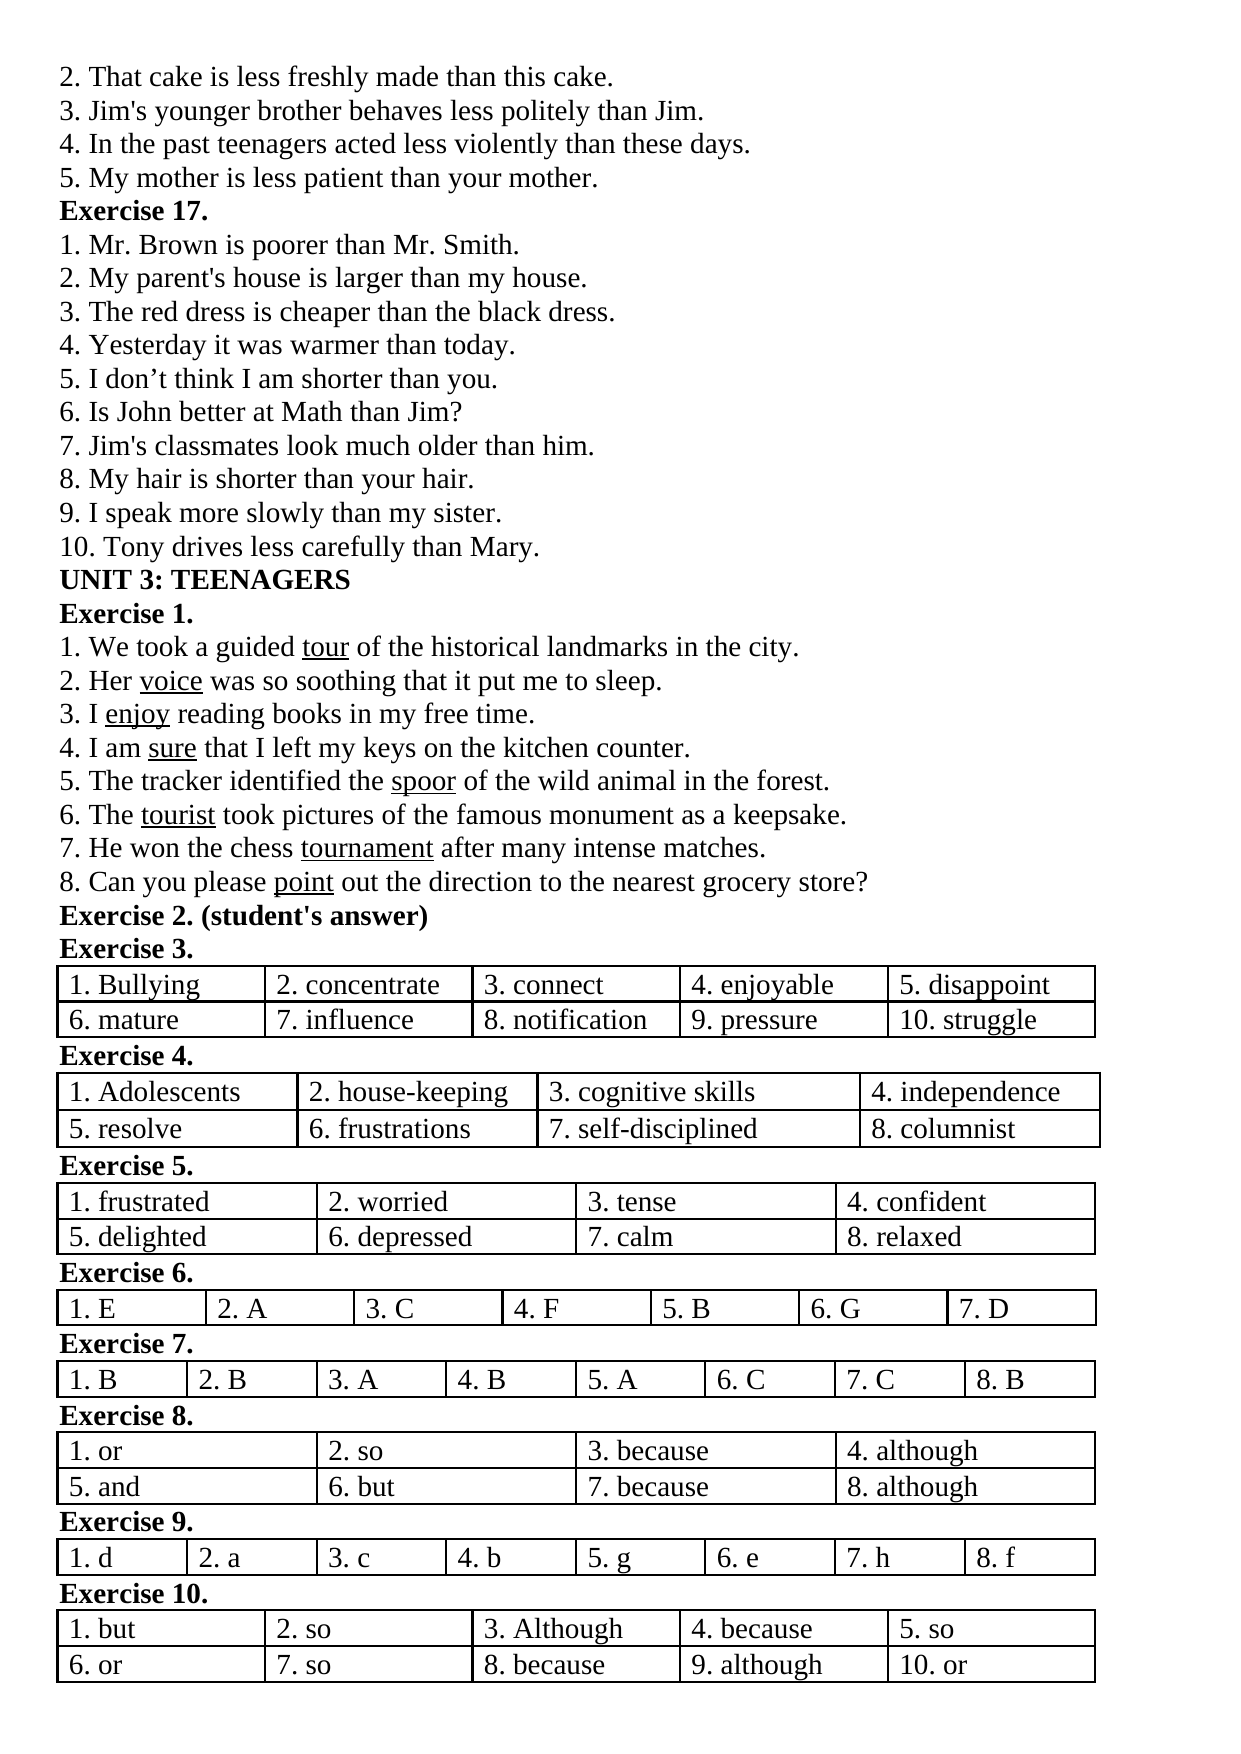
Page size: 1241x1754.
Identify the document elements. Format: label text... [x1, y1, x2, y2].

text Exercise 7. [59, 1326, 1181, 1360]
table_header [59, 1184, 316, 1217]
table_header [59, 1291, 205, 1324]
text 5. The tracker identified the spoor of the wild animal in the forest. [59, 763, 1181, 797]
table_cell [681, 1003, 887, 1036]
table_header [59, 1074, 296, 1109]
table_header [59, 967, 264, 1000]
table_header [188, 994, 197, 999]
text 5. I don’t think I am shorter than you. [59, 361, 1181, 394]
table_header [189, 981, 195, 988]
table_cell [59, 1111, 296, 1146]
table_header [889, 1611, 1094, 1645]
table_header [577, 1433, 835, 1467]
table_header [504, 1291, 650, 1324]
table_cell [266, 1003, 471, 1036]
text 7. He won the chess tournament after many intense matches. [59, 831, 1181, 864]
text Exercise 1. [59, 596, 1181, 629]
text Exercise 17. [59, 193, 1181, 227]
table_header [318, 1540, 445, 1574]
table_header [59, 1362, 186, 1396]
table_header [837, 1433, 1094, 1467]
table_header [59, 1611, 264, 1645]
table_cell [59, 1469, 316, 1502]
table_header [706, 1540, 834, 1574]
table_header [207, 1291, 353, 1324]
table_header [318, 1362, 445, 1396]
text Exercise 5. [59, 1148, 1181, 1182]
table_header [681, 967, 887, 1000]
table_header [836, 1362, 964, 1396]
text 8. Can you please point out the direction to the nearest grocery store? [59, 864, 1181, 898]
text 4. I am sure that I left my keys on the kitchen counter. [59, 730, 1181, 763]
text 3. Jim's younger brother behaves less politely than Jim. [59, 93, 1181, 126]
text Exercise 3. [59, 931, 1181, 965]
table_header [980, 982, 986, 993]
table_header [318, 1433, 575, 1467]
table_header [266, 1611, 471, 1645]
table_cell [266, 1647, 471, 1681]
text 5. My mother is less patient than your mother. [59, 160, 1181, 193]
text 2. That cake is less freshly made than this cake. [59, 59, 1181, 93]
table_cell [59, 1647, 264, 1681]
text Exercise 9. [59, 1504, 1181, 1538]
text 8. My hair is shorter than your hair. [59, 462, 1181, 495]
text 9. I speak more slowly than my sister. [59, 495, 1181, 529]
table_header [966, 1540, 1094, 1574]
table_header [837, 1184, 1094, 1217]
text 3. The red dress is cheaper than the black dress. [59, 294, 1181, 327]
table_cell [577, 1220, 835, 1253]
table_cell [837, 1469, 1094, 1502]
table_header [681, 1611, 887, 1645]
text Exercise 8. [59, 1398, 1181, 1431]
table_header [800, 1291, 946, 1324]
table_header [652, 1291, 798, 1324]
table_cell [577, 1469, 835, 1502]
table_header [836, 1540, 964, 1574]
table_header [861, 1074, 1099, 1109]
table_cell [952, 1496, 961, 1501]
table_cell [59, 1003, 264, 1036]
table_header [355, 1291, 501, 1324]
text UNIT 3: TEENAGERS [59, 562, 1181, 596]
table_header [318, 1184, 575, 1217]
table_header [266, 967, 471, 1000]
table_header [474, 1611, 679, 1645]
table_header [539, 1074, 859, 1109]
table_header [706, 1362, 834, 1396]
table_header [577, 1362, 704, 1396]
text 3. I enjoy reading books in my free time. [59, 696, 1181, 730]
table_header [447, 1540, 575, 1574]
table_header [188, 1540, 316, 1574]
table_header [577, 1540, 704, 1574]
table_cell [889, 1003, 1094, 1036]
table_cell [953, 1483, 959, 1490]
text Exercise 10. [59, 1576, 1181, 1609]
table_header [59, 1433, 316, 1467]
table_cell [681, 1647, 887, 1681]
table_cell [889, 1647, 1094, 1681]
text 4. In the past teenagers acted less violently than these days. [59, 126, 1181, 160]
text 1. Mr. Brown is poorer than Mr. Smith. [59, 227, 1181, 260]
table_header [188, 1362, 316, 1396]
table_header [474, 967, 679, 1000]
text 10. Tony drives less carefully than Mary. [59, 529, 1181, 562]
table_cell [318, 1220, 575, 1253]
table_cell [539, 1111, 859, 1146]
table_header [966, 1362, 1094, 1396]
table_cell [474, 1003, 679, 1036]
text 6. The tourist took pictures of the famous monument as a keepsake. [59, 797, 1181, 831]
text Exercise 6. [59, 1255, 1181, 1289]
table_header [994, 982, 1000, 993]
text 7. Jim's classmates look much older than him. [59, 428, 1181, 462]
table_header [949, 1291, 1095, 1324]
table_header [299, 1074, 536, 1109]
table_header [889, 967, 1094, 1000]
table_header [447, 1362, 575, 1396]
text 2. My parent's house is larger than my house. [59, 260, 1181, 294]
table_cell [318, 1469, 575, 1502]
text 6. Is John better at Math than Jim? [59, 394, 1181, 428]
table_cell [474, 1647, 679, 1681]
text 1. We took a guided tour of the historical landmarks in the city. [59, 629, 1181, 663]
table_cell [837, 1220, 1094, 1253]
text Exercise 4. [59, 1038, 1181, 1072]
text Exercise 2. (student's answer) [59, 898, 1181, 931]
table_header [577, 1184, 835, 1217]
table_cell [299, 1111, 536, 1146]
text 2. Her voice was so soothing that it put me to sleep. [59, 663, 1181, 696]
text 4. Yesterday it was warmer than today. [59, 327, 1181, 361]
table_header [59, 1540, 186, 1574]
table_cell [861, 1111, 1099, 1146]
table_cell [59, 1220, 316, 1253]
